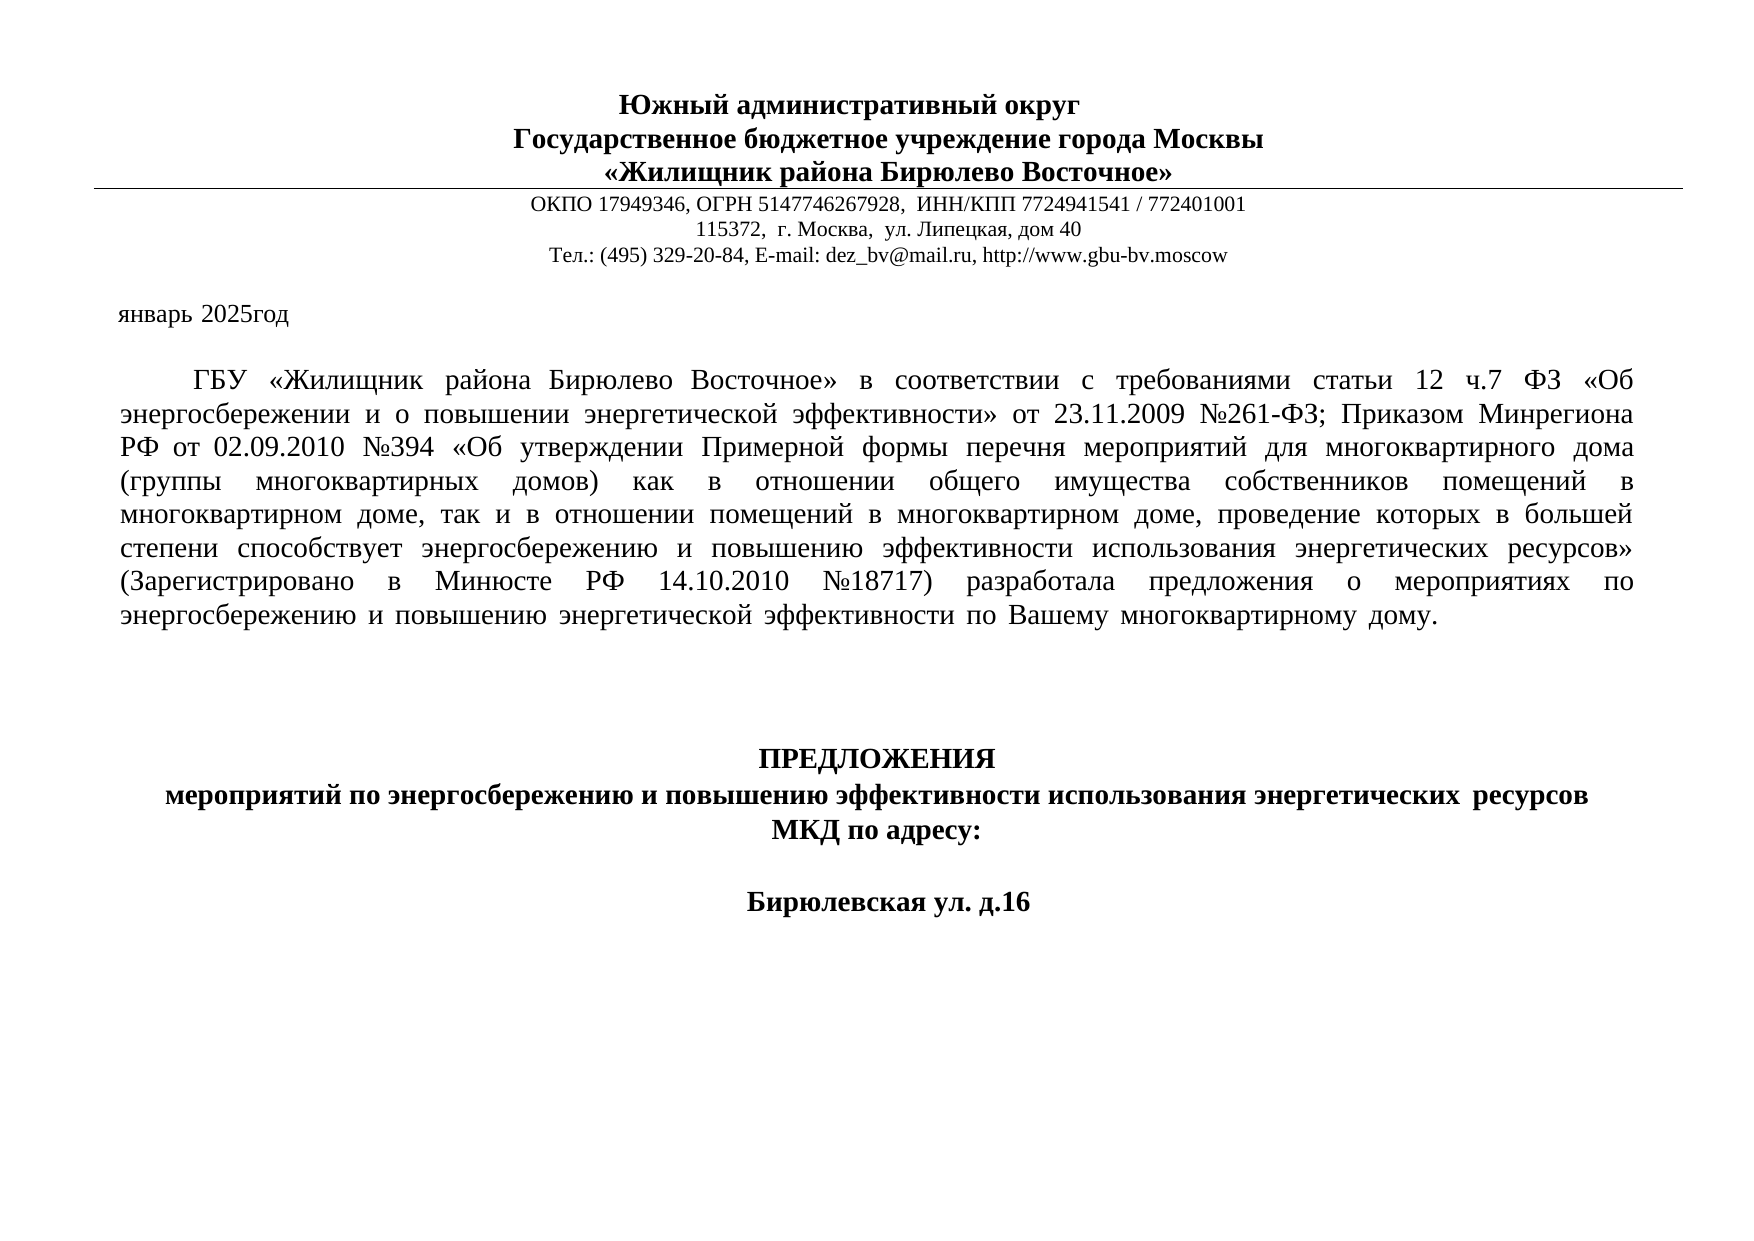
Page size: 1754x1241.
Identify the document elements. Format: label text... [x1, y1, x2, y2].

text Государственное бюджетное учреждение города Москвы [94, 121, 1683, 154]
text ПРЕДЛОЖЕНИЯ [383, 741, 1370, 774]
text «Жилищник района Бирюлево Восточное» [94, 154, 1683, 188]
text январь 2025год [118, 298, 1683, 328]
text ОКПО 17949346, ОГРН 5147746267928, ИНН/КПП 7724941541 / 772401001 [94, 189, 1683, 216]
text Бирюлевская ул. д.16 [94, 884, 1683, 918]
text Тел.: (495) 329-20-84, E-mail: dez_bv@mail.ru, http://www.gbu-bv.moscow [94, 242, 1683, 267]
text мероприятий по энергосбережению и повышению эффективности использования энергетических ресурсов МКД по адресу: [132, 777, 1621, 846]
text Южный административный округ [94, 87, 1683, 121]
text ГБУ «Жилищник района Бирюлево Восточное» в соответствии с требованиями статьи 12 ч.7 ФЗ «Об энергосбережении и о повышении энергетической эффективности» от 23.11.2009 №261-ФЗ; Приказом Минрегиона РФ от 02.09.2010 №394 «Об утверждении Примерной формы перечня мероприятий для многоквартирного дома (группы многоквартирных домов) как в отношении общего имущества собственников помещений в многоквартирном доме, так и в отношении помещений в многоквартирном доме, проведение которых в большей степени способствует энергосбережению и повышению эффективности использования энергетических ресурсов» (Зарегистрировано в Минюсте РФ 14.10.2010 №18717) разработала предложения о мероприятиях по энергосбережению и повышению энергетической эффективности по Вашему многоквартирному дому. [120, 362, 1634, 631]
text 115372, г. Москва, ул. Липецкая, дом 40 [94, 216, 1683, 242]
